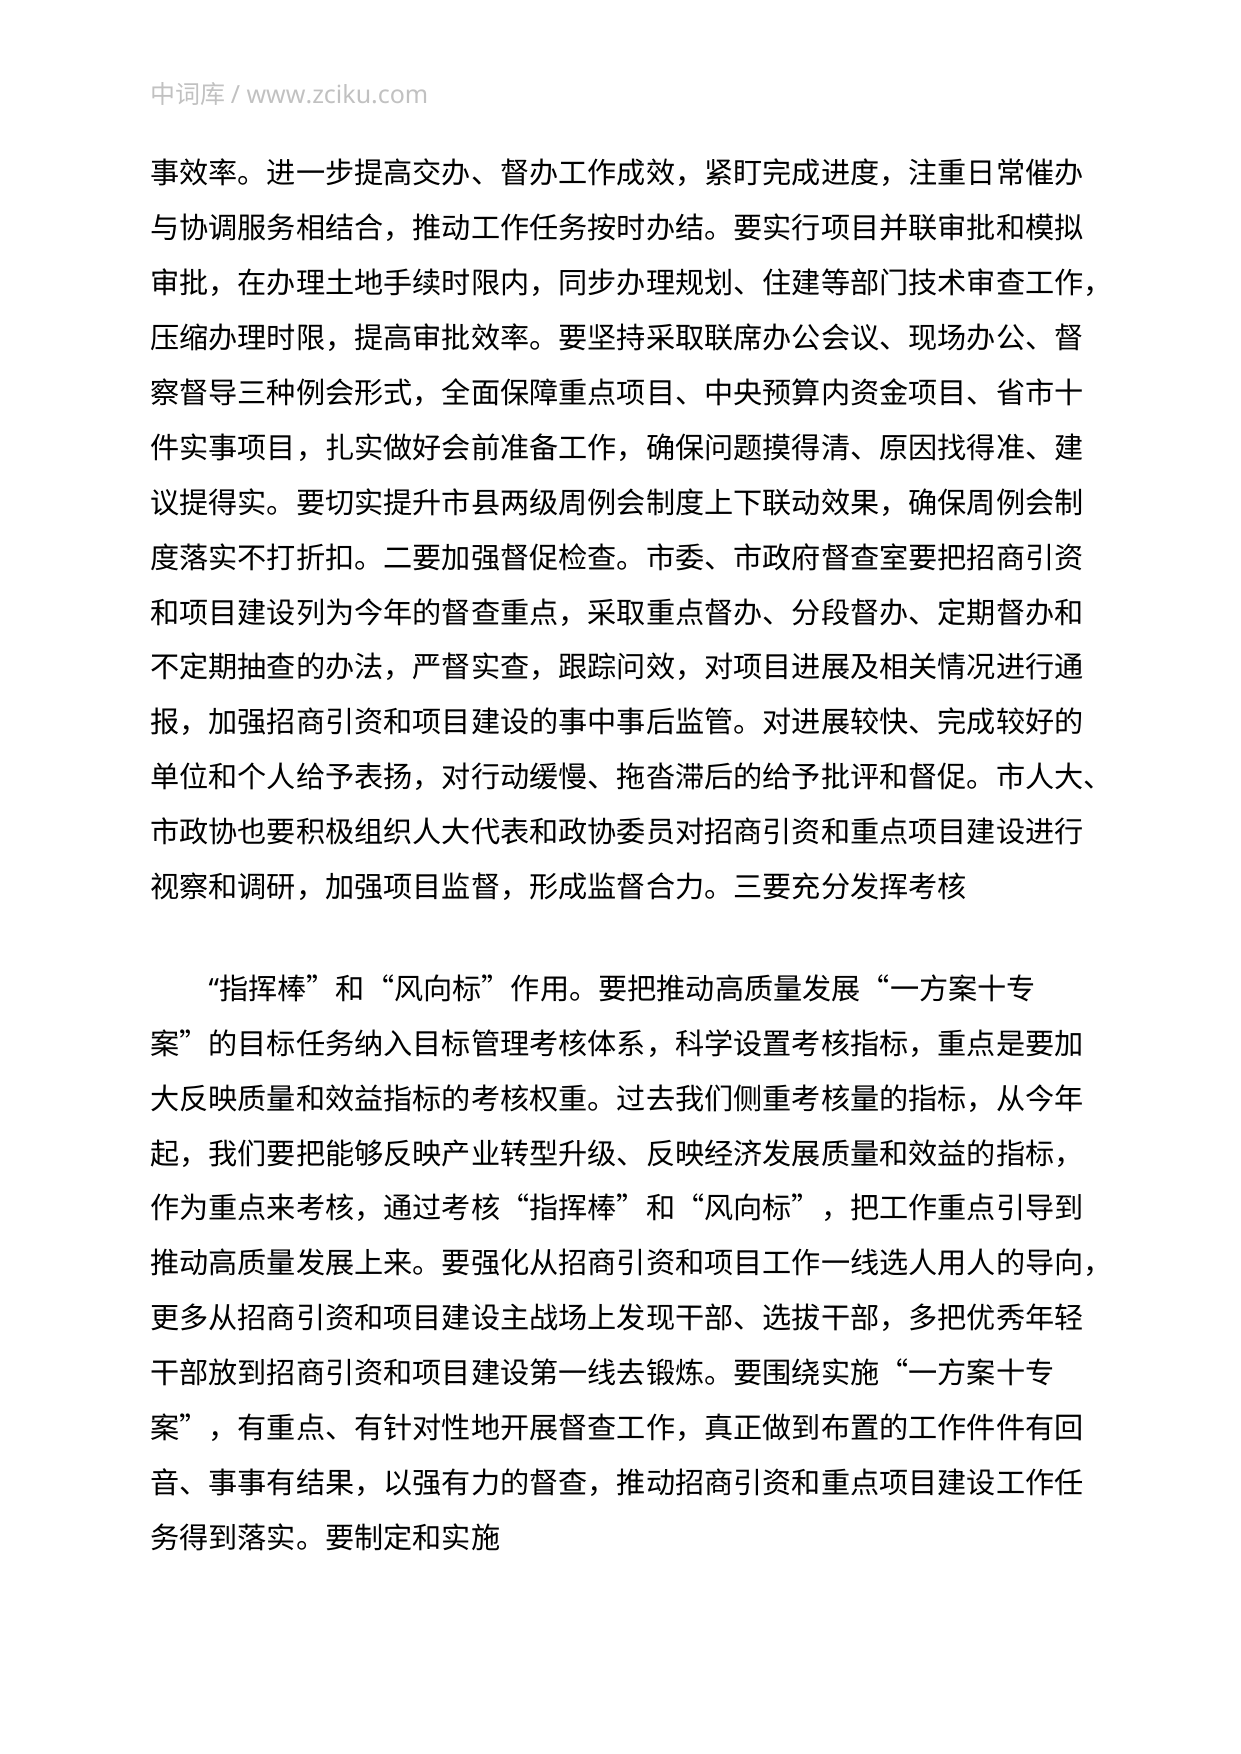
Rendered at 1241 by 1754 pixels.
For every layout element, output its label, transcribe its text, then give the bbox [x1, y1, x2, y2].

text “指挥棒”和“风向标”作用。要把推动高质量发展“一方案十专案”的目标任务纳入目标管理考核体系，科学设置考核指标，重点是要加大反映质量和效益指标的考核权重。过去我们侧重考核量的指标，从今年起，我们要把能够反映产业转型升级、反映经济发展质量和效益的指标，作为重点来考核，通过考核“指挥棒”和“风向标”，把工作重点引导到推动高质量发展上来。要强化从招商引资和项目工作一线选人用人的导向，更多从招商引资和项目建设主战场上发现干部、选拔干部，多把优秀年轻干部放到招商引资和项目建设第一线去锻炼。要围绕实施“一方案十专案”，有重点、有针对性地开展督查工作，真正做到布置的工作件件有回音、事事有结果，以强有力的督查，推动招商引资和重点项目建设工作任务得到落实。要制定和实施 [150, 965, 1090, 1557]
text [150, 150, 1090, 906]
